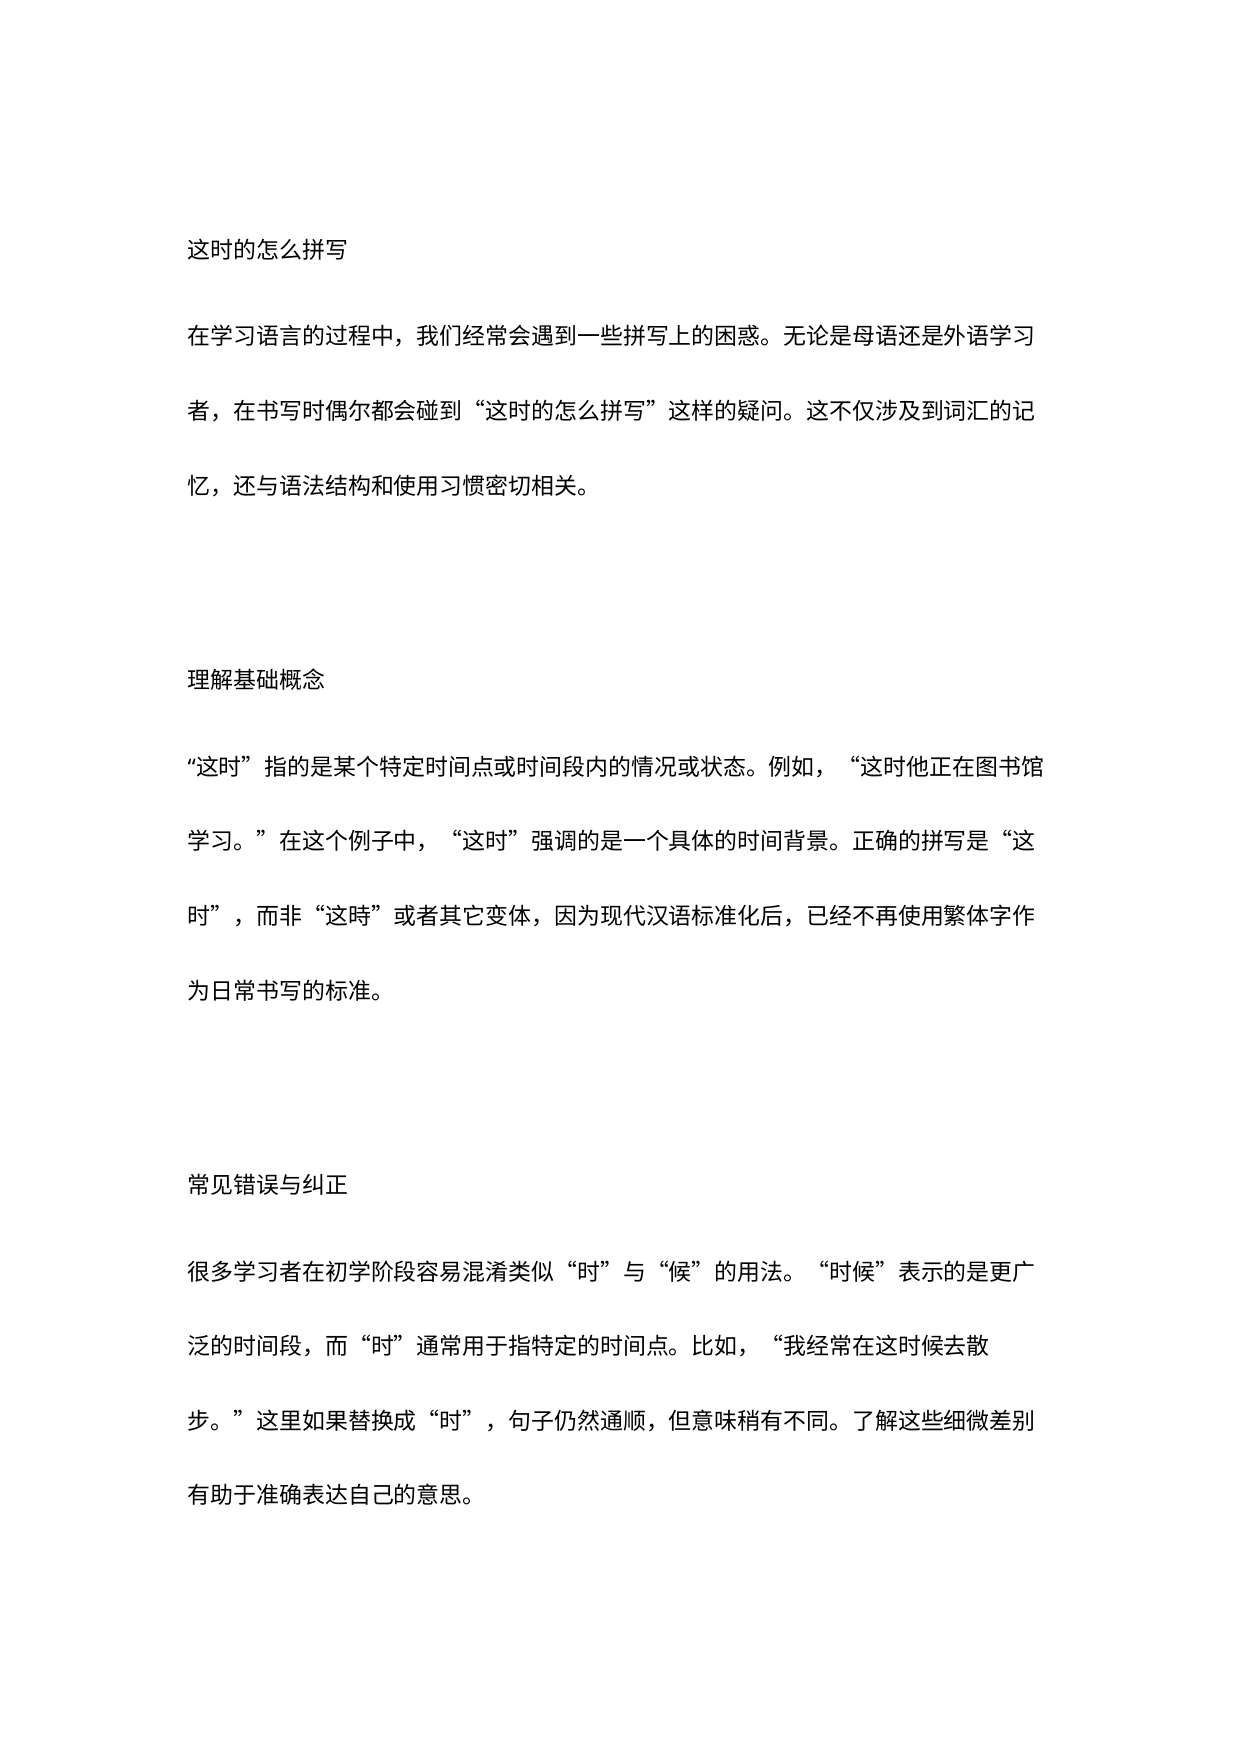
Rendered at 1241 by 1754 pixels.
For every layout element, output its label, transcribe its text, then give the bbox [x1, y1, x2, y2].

text 常见错误与纠正 [187, 1151, 1053, 1216]
text 很多学习者在初学阶段容易混淆类似“时”与“候”的用法。“时候”表示的是更广泛的时间段，而“时”通常用于指特定的时间点。比如，“我经常在这时候去散步。”这里如果替换成“时”，句子仍然通顺，但意味稍有不同。了解这些细微差别有助于准确表达自己的意思。 [187, 1237, 1053, 1527]
text 理解基础概念 [187, 646, 1053, 711]
text 在学习语言的过程中，我们经常会遇到一些拼写上的困惑。无论是母语还是外语学习者，在书写时偶尔都会碰到“这时的怎么拼写”这样的疑问。这不仅涉及到词汇的记忆，还与语法结构和使用习惯密切相关。 [187, 302, 1053, 517]
text “这时”指的是某个特定时间点或时间段内的情况或状态。例如，“这时他正在图书馆学习。”在这个例子中，“这时”强调的是一个具体的时间背景。正确的拼写是“这时”，而非“这時”或者其它变体，因为现代汉语标准化后，已经不再使用繁体字作为日常书写的标准。 [187, 733, 1053, 1022]
text 这时的怎么拼写 [187, 216, 1053, 281]
